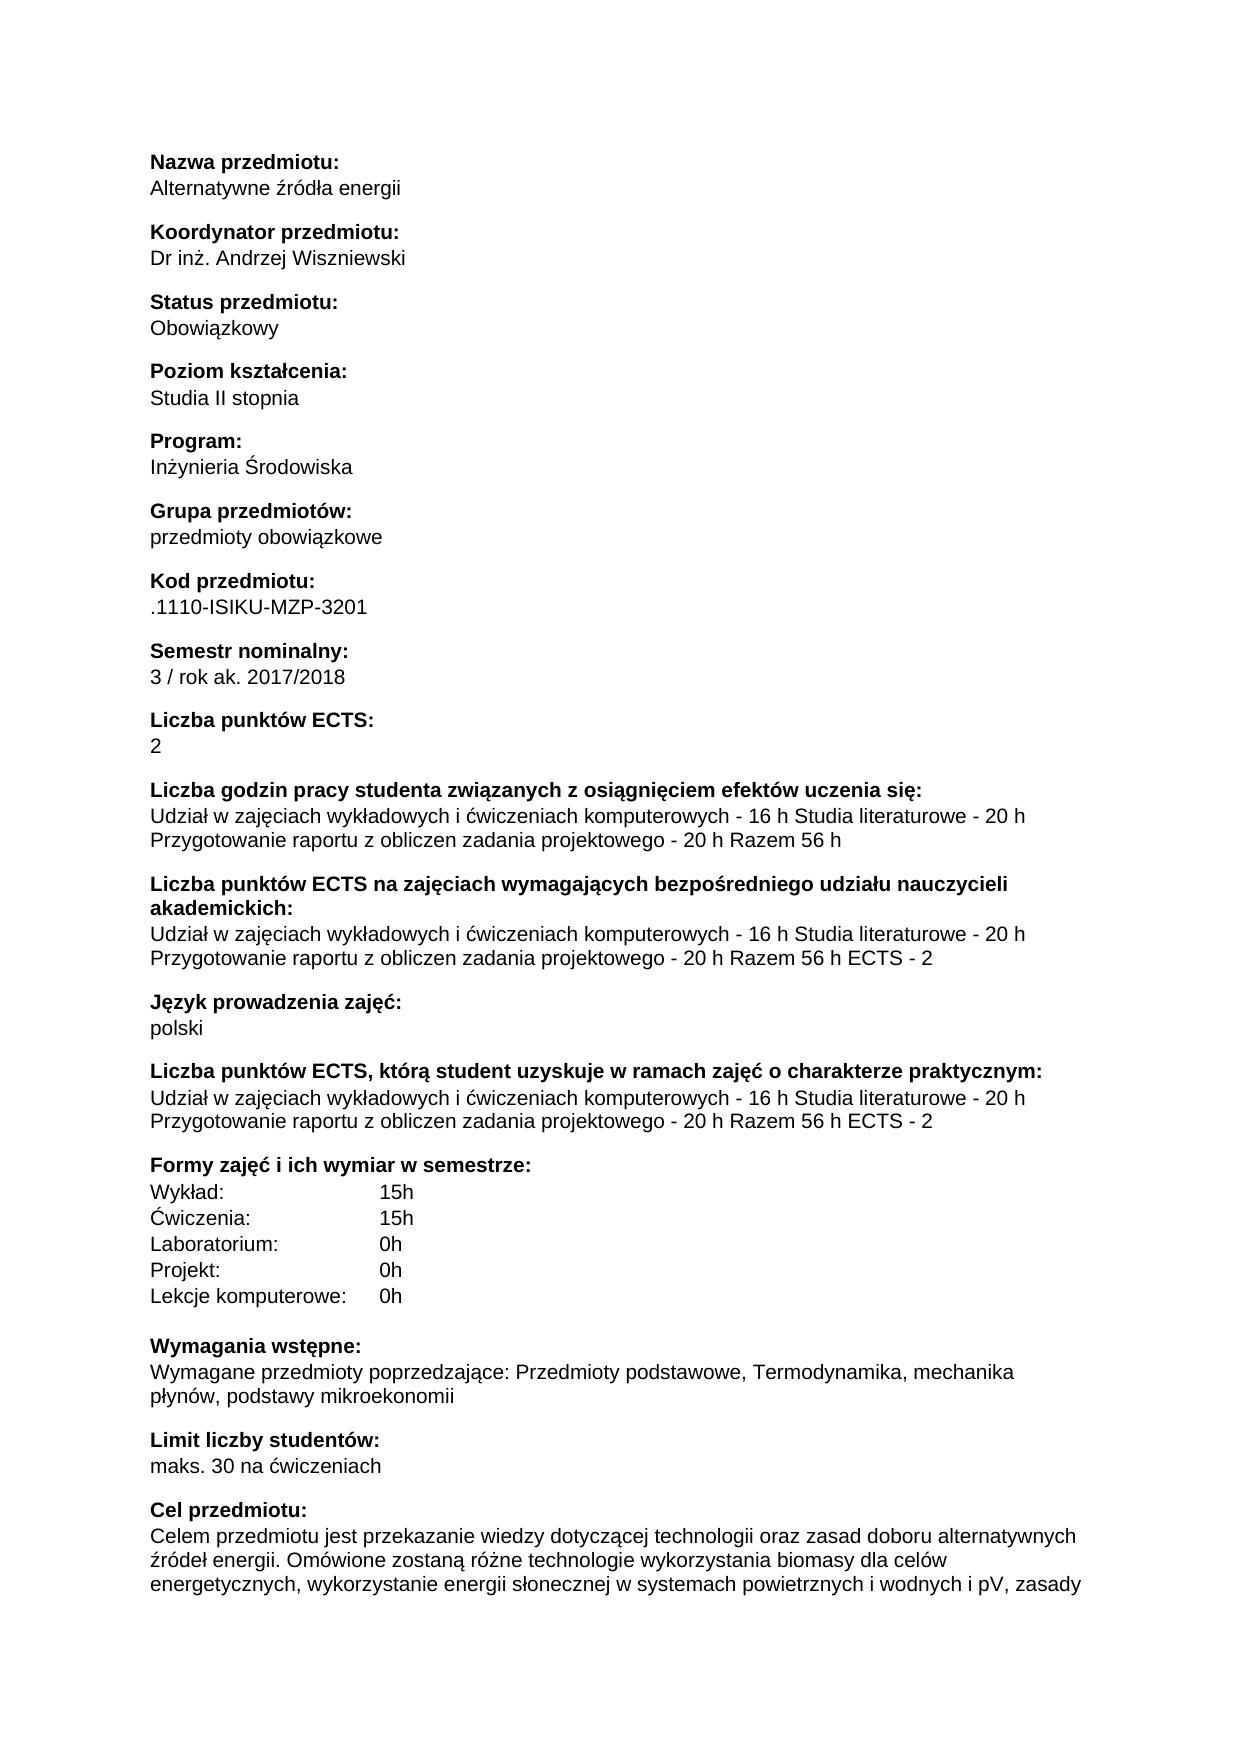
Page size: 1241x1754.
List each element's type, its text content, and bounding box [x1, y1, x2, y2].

text Status przedmiotu: [150, 289, 1090, 313]
text Nazwa przedmiotu: [150, 150, 1090, 174]
text Wymagania wstępne: [150, 1334, 1090, 1358]
table_cell Lekcje komputerowe: [140, 1284, 367, 1308]
text Liczba godzin pracy studenta związanych z osiągnięciem efektów uczenia się: [150, 778, 1090, 802]
text Udział w zajęciach wykładowych i ćwiczeniach komputerowych - 16 h Studia literaturowe - 20 h Przygotowanie raportu z obliczen zadania projektowego - 20 h Razem 56 h [150, 804, 1090, 852]
text 3 / rok ak. 2017/2018 [150, 664, 1090, 688]
text Kod przedmiotu: [150, 569, 1090, 593]
text Cel przedmiotu: [150, 1497, 1090, 1521]
text Inżynieria Środowiska [150, 455, 1090, 479]
text Grupa przedmiotów: [150, 499, 1090, 523]
text przedmioty obowiązkowe [150, 525, 1090, 549]
text Udział w zajęciach wykładowych i ćwiczeniach komputerowych - 16 h Studia literaturowe - 20 h Przygotowanie raportu z obliczen zadania projektowego - 20 h Razem 56 h ECTS - 2 [150, 922, 1090, 970]
text Język prowadzenia zajęć: [150, 989, 1090, 1013]
table_cell 15h [369, 1204, 597, 1230]
table_cell 0h [369, 1256, 597, 1282]
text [150, 1523, 1090, 1595]
text Koordynator przedmiotu: [150, 220, 1090, 244]
text Limit liczby studentów: [150, 1428, 1090, 1452]
text Liczba punktów ECTS, którą student uzyskuje w ramach zajęć o charakterze praktycznym: [150, 1059, 1090, 1083]
text Studia II stopnia [150, 385, 1090, 409]
text 2 [150, 734, 1090, 758]
text Obowiązkowy [150, 316, 1090, 339]
text Liczba punktów ECTS na zajęciach wymagających bezpośredniego udziału nauczycieli akademickich: [150, 872, 1090, 920]
text Liczba punktów ECTS: [150, 708, 1090, 732]
table_cell Laboratorium: [140, 1232, 367, 1256]
text Wymagane przedmioty poprzedzające: Przedmioty podstawowe, Termodynamika, mechanika płynów, podstawy mikroekonomii [150, 1360, 1090, 1408]
text Udział w zajęciach wykładowych i ćwiczeniach komputerowych - 16 h Studia literaturowe - 20 h Przygotowanie raportu z obliczen zadania projektowego - 20 h Razem 56 h ECTS - 2 [150, 1085, 1090, 1133]
text Formy zajęć i ich wymiar w semestrze: [150, 1153, 1090, 1177]
text Semestr nominalny: [150, 638, 1090, 662]
text Alternatywne źródła energii [150, 176, 1090, 200]
text Poziom kształcenia: [150, 359, 1090, 383]
text polski [150, 1016, 1090, 1039]
table_cell Ćwiczenia: [140, 1206, 367, 1230]
table_header Wykład: [140, 1180, 367, 1204]
text .1110-ISIKU-MZP-3201 [150, 595, 1090, 619]
text Program: [150, 429, 1090, 453]
table_cell 0h [369, 1282, 597, 1308]
table_cell Projekt: [140, 1258, 367, 1282]
text Dr inż. Andrzej Wiszniewski [150, 246, 1090, 270]
table_cell 0h [369, 1230, 597, 1256]
table_header 15h [369, 1180, 597, 1204]
text maks. 30 na ćwiczeniach [150, 1454, 1090, 1478]
